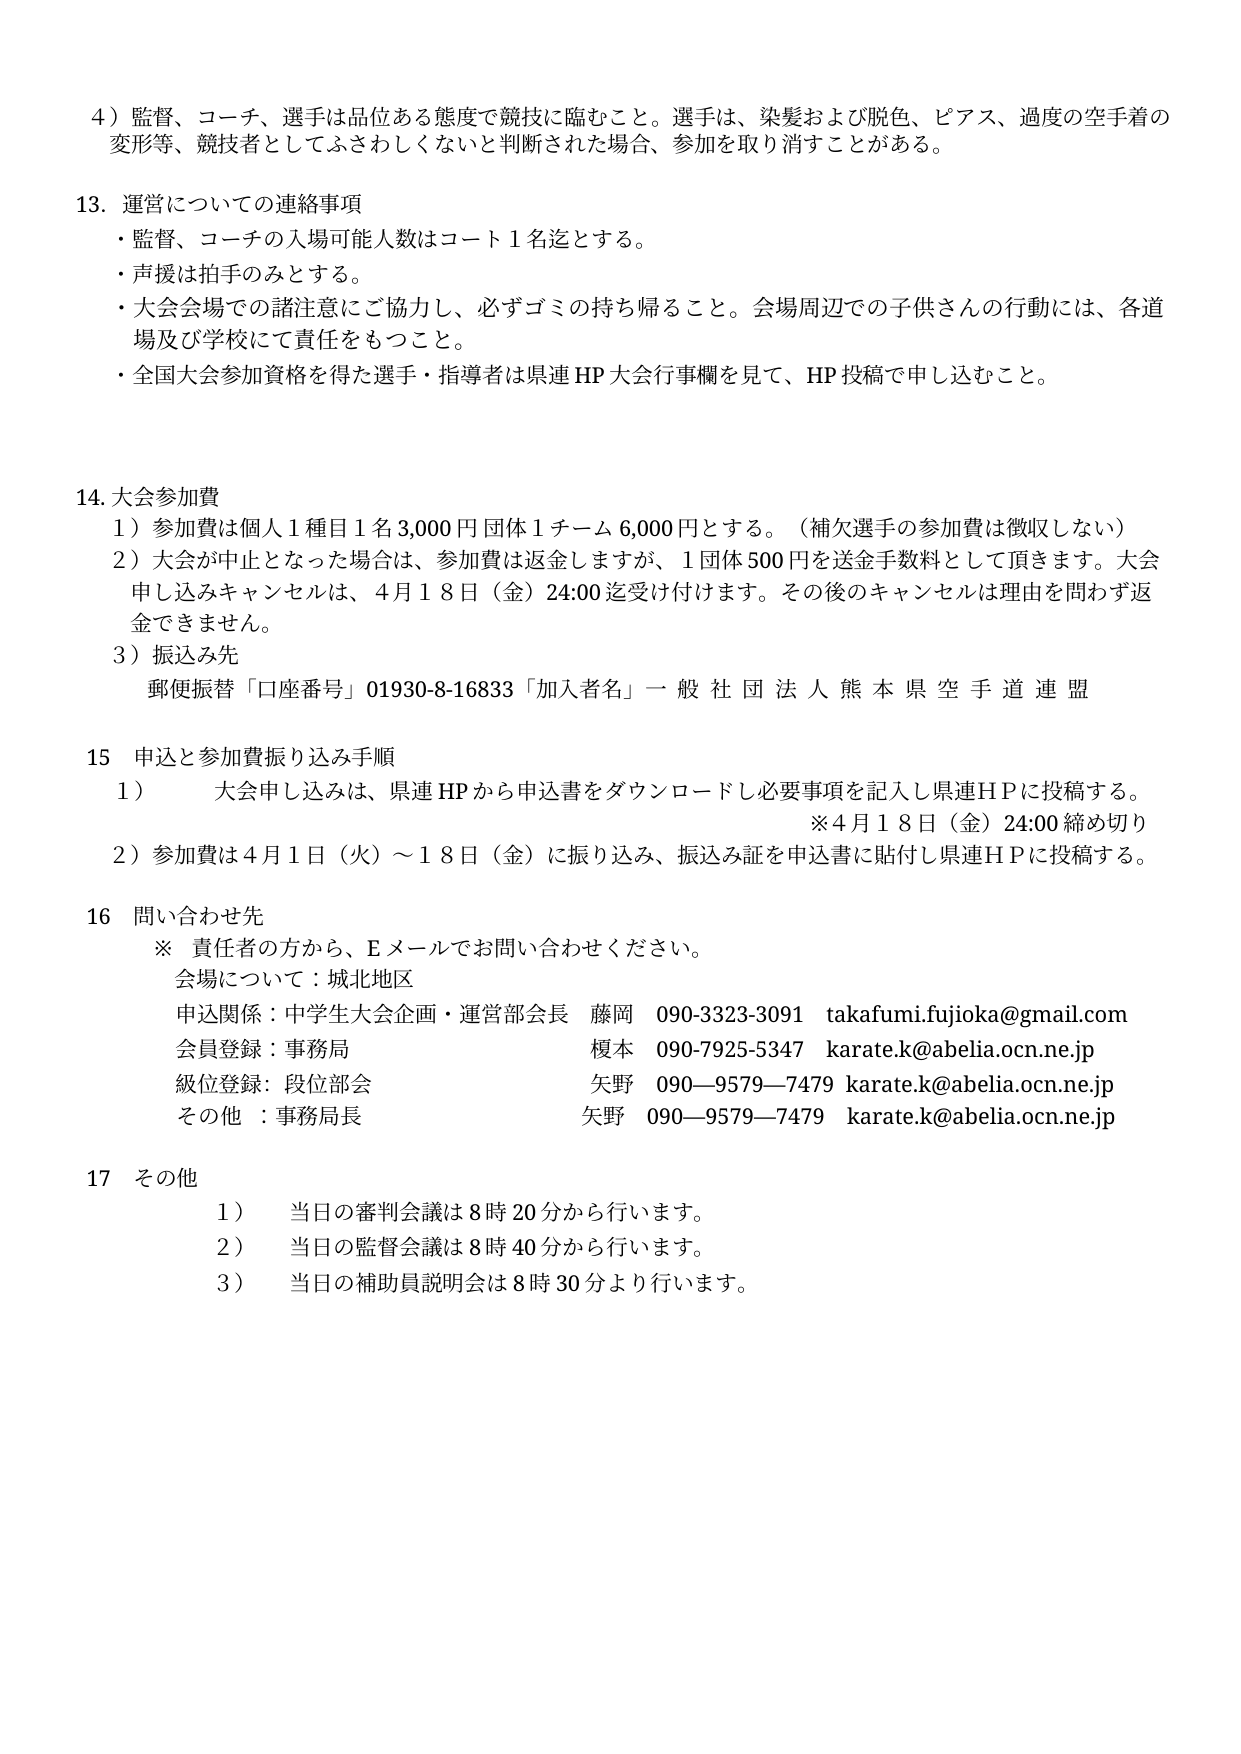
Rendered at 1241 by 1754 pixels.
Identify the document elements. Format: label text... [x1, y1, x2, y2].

list ・監督、コーチの入場可能人数はコート１名迄とする。 [110, 219, 1171, 254]
text 15 申込と参加費振り込み手順 [64, 740, 1171, 771]
list 責任者の方から、Eメールでお問い合わせください。 [154, 931, 1171, 962]
text ２）大会が中止となった場合は、参加費は返金しますが、１団体500円を送金手数料として頂きます。大会申し込みキャンセルは、４月１８日（金）24:00迄受け付けます。その後のキャンセルは理由を問わず返金できません。 [64, 543, 1171, 638]
text 14. 大会参加費 [64, 480, 1171, 512]
list 級位登録：段位部会 矢野 090—9579—7479 karate.k@abelia.ocn.ne.jp [87, 1064, 1171, 1099]
text ３）振込み先 [64, 638, 1171, 669]
text その他 ：事務局長 矢野 090—9579—7479 karate.k@abelia.ocn.ne.jp [110, 1099, 1171, 1131]
text １）参加費は個人１種目１名3,000円 団体１チーム6,000円とする。（補欠選手の参加費は徴収しない） [64, 512, 1171, 543]
list 大会申し込みは、県連HPから申込書をダウンロードし必要事項を記入し県連ＨＰに投稿する。 [112, 771, 1171, 806]
list ・全国大会参加資格を得た選手・指導者は県連HP大会行事欄を見て、HP投稿で申し込むこと。 [110, 356, 1171, 391]
text ※４月１８日（金）24:00締め切り [110, 806, 1171, 838]
text ２）参加費は４月１日（火）～１８日（金）に振り込み、振込み証を申込書に貼付し県連ＨＰに投稿する。 [64, 838, 1171, 869]
text ・大会会場での諸注意にご協力し、必ずゴミの持ち帰ること。会場周辺での子供さんの行動には、各道場及び学校にて責任をもつこと。 [110, 290, 1171, 356]
text 13．運営についての連絡事項 [64, 188, 1171, 219]
list 当日の審判会議は8時20分から行います。 [212, 1192, 1171, 1228]
text 17 その他 [64, 1161, 1171, 1192]
list 申込関係：中学生大会企画・運営部会長 藤岡 090-3323-3091 takafumi.fujioka@gmail.com [87, 994, 1171, 1029]
list 郵便振替「口座番号」01930-8-16833「加入者名」一般社団法人熊本県空手道連盟 [125, 669, 1171, 704]
text 16 問い合わせ先 [64, 899, 1171, 931]
list ・声援は拍手のみとする。 [110, 254, 1171, 290]
text 会場について：城北地区 [64, 962, 1171, 994]
text ４）監督、コーチ、選手は品位ある態度で競技に臨むこと。選手は、染髪および脱色、ピアス、過度の空手着の変形等、競技者としてふさわしくないと判断された場合、参加を取り消すことがある。 [87, 104, 1171, 158]
list 当日の補助員説明会は8時30分より行います。 [212, 1263, 1171, 1298]
list 会員登録：事務局 榎本 090-7925-5347 karate.k@abelia.ocn.ne.jp [87, 1029, 1171, 1064]
list 当日の監督会議は8時40分から行います。 [212, 1228, 1171, 1263]
